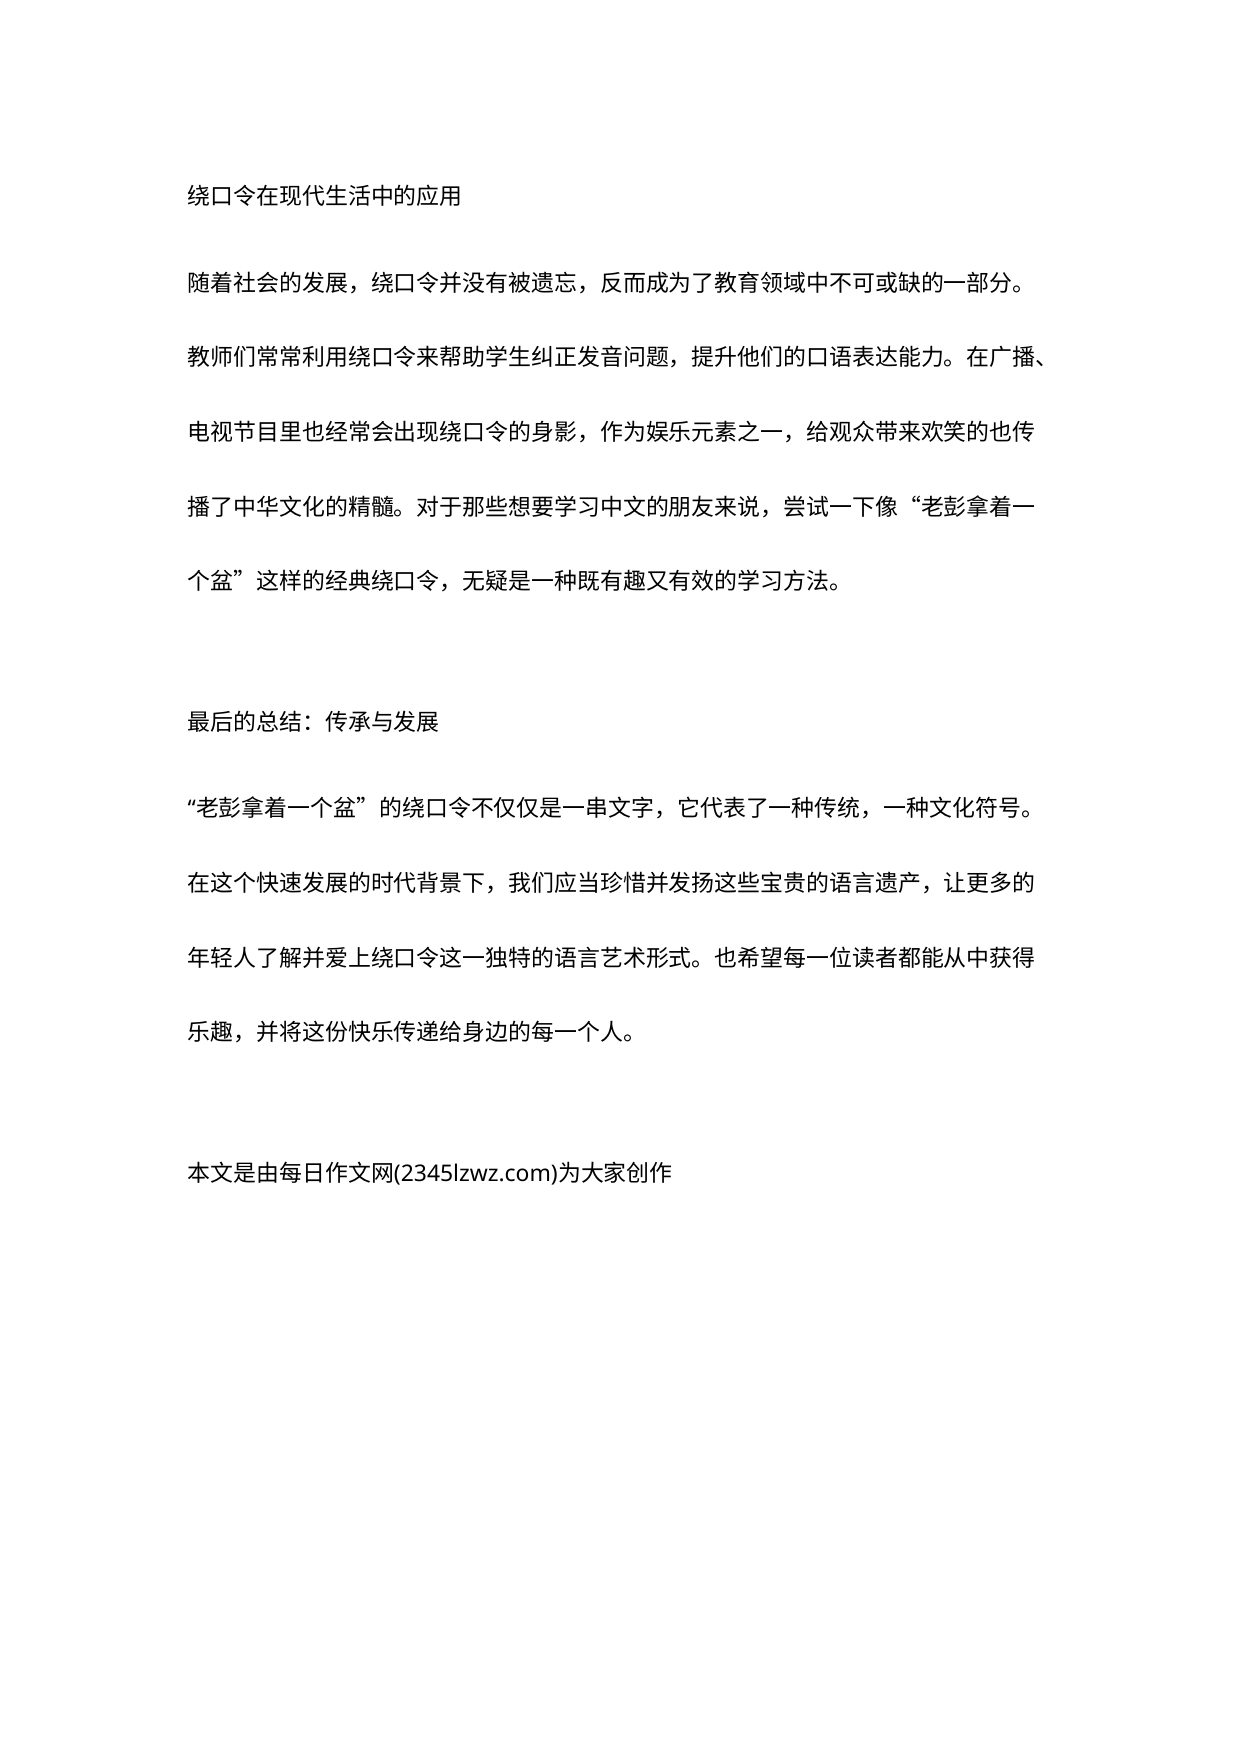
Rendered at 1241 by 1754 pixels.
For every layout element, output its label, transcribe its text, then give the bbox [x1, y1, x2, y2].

text 绕口令在现代生活中的应用 [187, 162, 1053, 227]
text 最后的总结：传承与发展 [187, 688, 1053, 753]
text 随着社会的发展，绕口令并没有被遗忘，反而成为了教育领域中不可或缺的一部分。教师们常常利用绕口令来帮助学生纠正发音问题，提升他们的口语表达能力。在广播、电视节目里也经常会出现绕口令的身影，作为娱乐元素之一，给观众带来欢笑的也传播了中华文化的精髓。对于那些想要学习中文的朋友来说，尝试一下像“老彭拿着一个盆”这样的经典绕口令，无疑是一种既有趣又有效的学习方法。 [187, 248, 1053, 612]
text “老彭拿着一个盆”的绕口令不仅仅是一串文字，它代表了一种传统，一种文化符号。在这个快速发展的时代背景下，我们应当珍惜并发扬这些宝贵的语言遗产，让更多的年轻人了解并爱上绕口令这一独特的语言艺术形式。也希望每一位读者都能从中获得乐趣，并将这份快乐传递给身边的每一个人。 [187, 774, 1053, 1063]
text 本文是由每日作文网(2345lzwz.com)为大家创作 [187, 1139, 1053, 1204]
